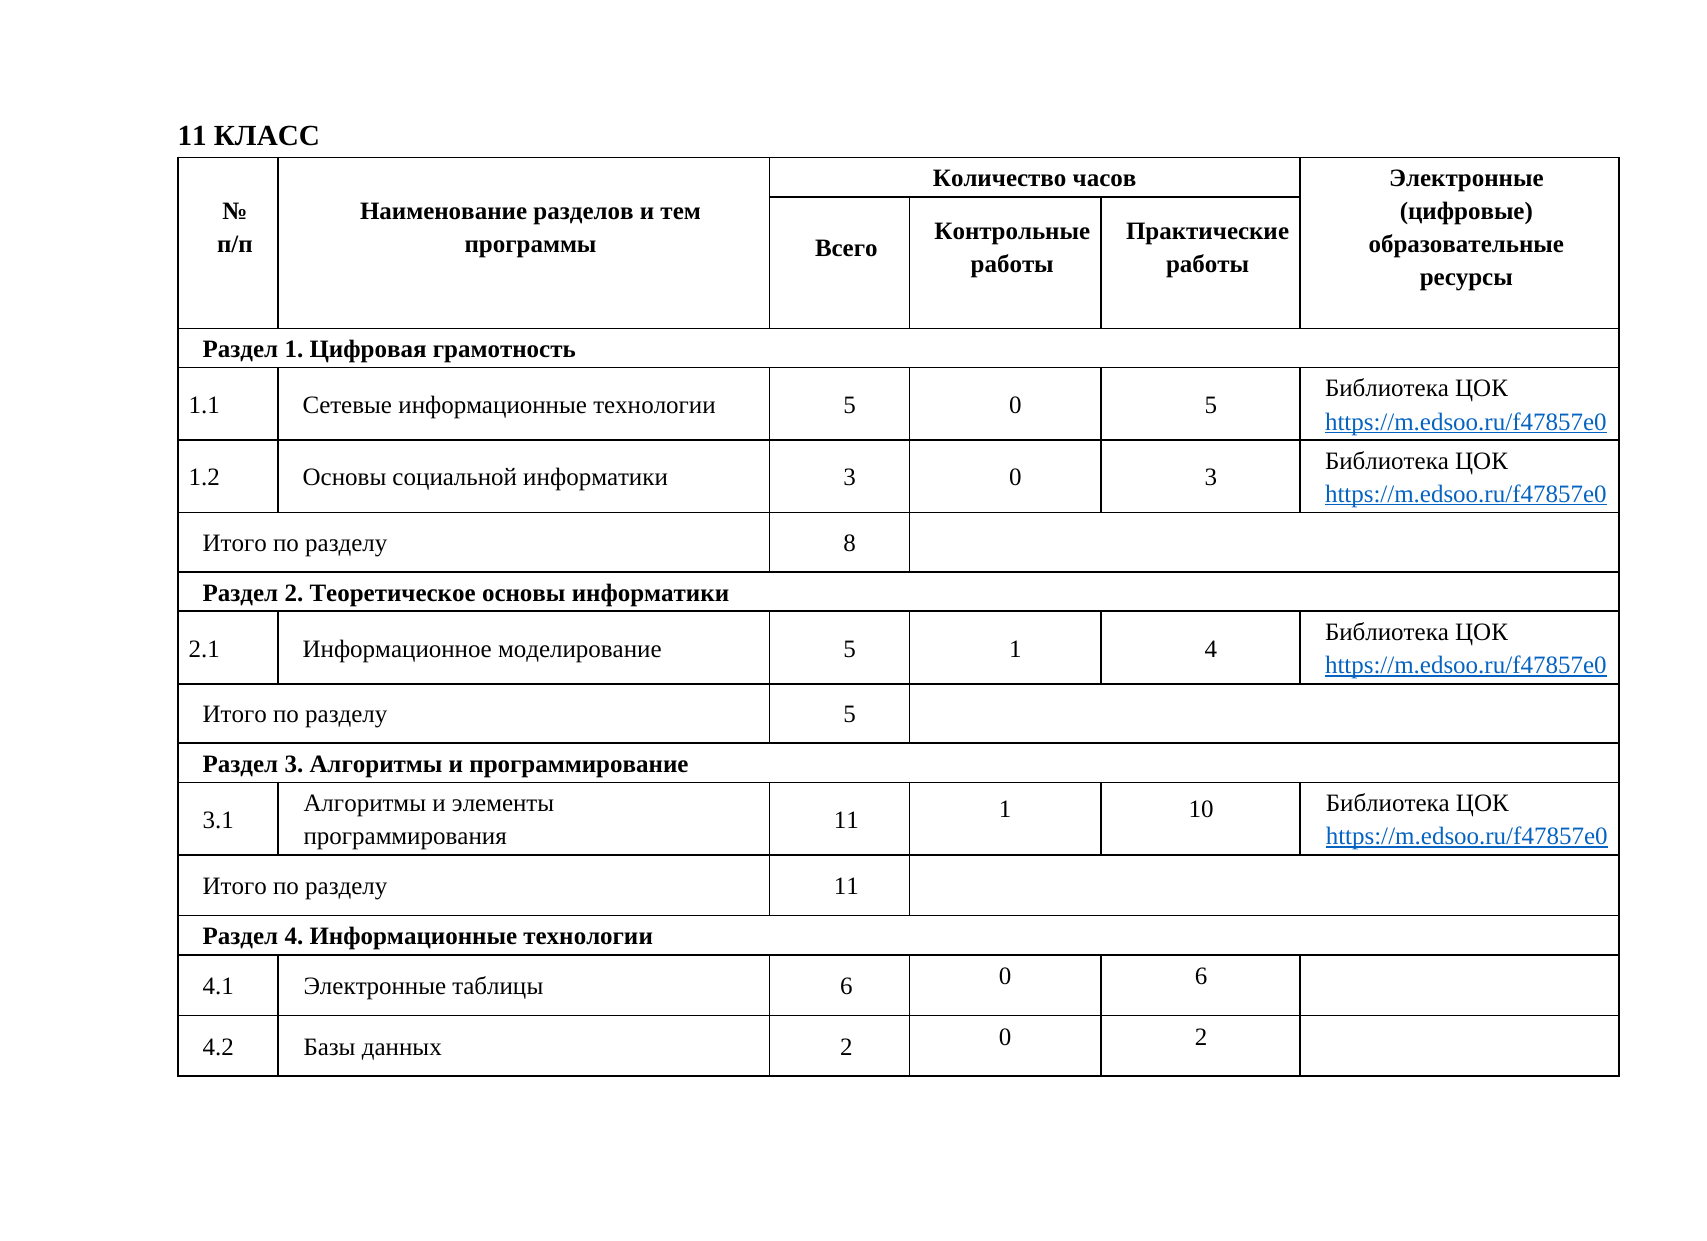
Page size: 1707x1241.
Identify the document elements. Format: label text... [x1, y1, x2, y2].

table_header № п/п [179, 158, 277, 327]
table_cell 1.2 [179, 441, 277, 512]
table_cell [1301, 1016, 1618, 1075]
table_cell 3.1 [179, 783, 277, 854]
table_cell 0 [910, 441, 1100, 512]
table_cell 1 [910, 612, 1100, 683]
table_header Электронные (цифровые) образовательные ресурсы [1301, 158, 1618, 327]
table_cell Базы данных [279, 1016, 769, 1075]
table_cell Сетевые информационные технологии [279, 368, 769, 439]
table_cell 0 [910, 956, 1100, 1015]
table_cell Библиотека ЦОК https://m.edsoo.ru/f47857e0 [1301, 441, 1618, 512]
table_cell Раздел 1. Цифровая грамотность [179, 329, 1618, 367]
table_cell 5 [770, 368, 909, 439]
table_cell Библиотека ЦОК https://m.edsoo.ru/f47857e0 [1301, 783, 1618, 854]
table_cell Раздел 3. Алгоритмы и программирование [179, 744, 1618, 782]
table_cell 1.1 [179, 368, 277, 439]
table_cell [1301, 956, 1618, 1015]
table_cell Итого по разделу [179, 513, 769, 571]
table_cell 11 [770, 856, 909, 915]
table_cell 6 [770, 956, 909, 1015]
table_cell Итого по разделу [179, 685, 769, 742]
table_cell 3 [770, 441, 909, 512]
table_cell 0 [910, 1016, 1100, 1075]
table_cell Алгоритмы и элементы программирования [279, 783, 769, 854]
table_cell Раздел 2. Теоретическое основы информатики [179, 573, 1618, 610]
table_cell 11 [770, 783, 909, 854]
table_cell Практические работы [1102, 198, 1299, 327]
table_header Наименование разделов и тем программы [279, 158, 769, 327]
table_cell 4.1 [179, 956, 277, 1015]
table_cell Информационное моделирование [279, 612, 769, 683]
table_cell 8 [770, 513, 909, 571]
table_cell Электронные таблицы [279, 956, 769, 1015]
table_cell [910, 685, 1618, 742]
table_cell 1 [910, 783, 1100, 854]
table_cell Итого по разделу [179, 856, 769, 915]
table_cell 2 [1102, 1016, 1299, 1075]
table_cell 0 [910, 368, 1100, 439]
table_cell Всего [770, 198, 909, 327]
table_cell 5 [770, 685, 909, 742]
table_cell 10 [1102, 783, 1299, 854]
text 11 КЛАСС [177, 118, 1618, 152]
table_cell [910, 856, 1618, 915]
table_cell 5 [1102, 368, 1299, 439]
table_cell 2.1 [179, 612, 277, 683]
table_cell 6 [1102, 956, 1299, 1015]
table_cell Библиотека ЦОК https://m.edsoo.ru/f47857e0 [1301, 612, 1618, 683]
table_cell 3 [1102, 441, 1299, 512]
table_cell Контрольные работы [910, 198, 1100, 327]
table_cell 4.2 [179, 1016, 277, 1075]
table_cell [910, 513, 1618, 571]
table_cell 5 [770, 612, 909, 683]
table_cell 2 [770, 1016, 909, 1075]
table_header Количество часов [770, 158, 1299, 196]
table_cell Основы социальной информатики [279, 441, 769, 512]
table_cell Раздел 4. Информационные технологии [179, 916, 1618, 954]
table_cell Библиотека ЦОК https://m.edsoo.ru/f47857e0 [1301, 368, 1618, 439]
table_cell 4 [1102, 612, 1299, 683]
